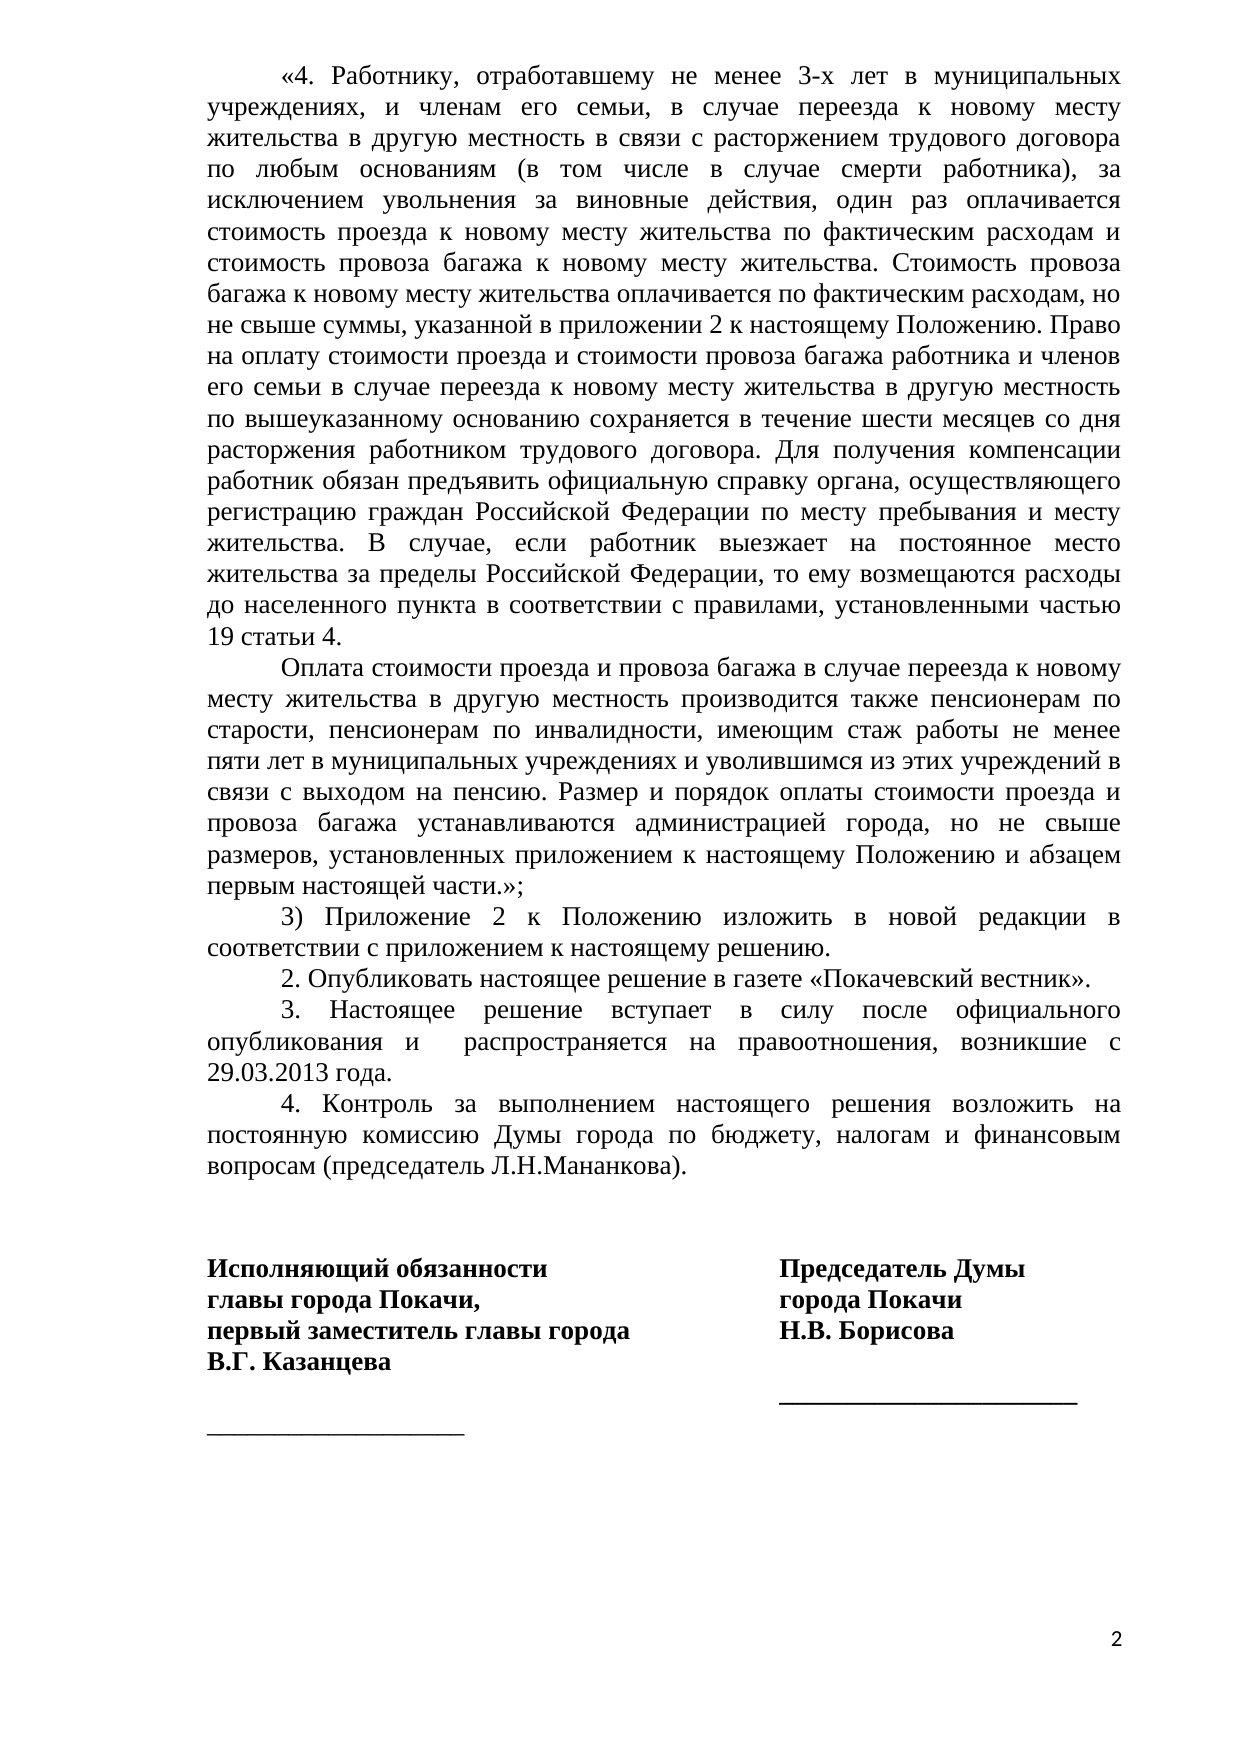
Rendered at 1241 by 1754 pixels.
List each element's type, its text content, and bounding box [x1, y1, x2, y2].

table_header Председатель Думы города Покачи Н.В. Борисова ______________________ [768, 1252, 1133, 1439]
text «4. Работнику, отработавшему не менее 3-х лет в муниципальных учреждениях, и членам его семьи, в случае переезда к новому месту жительства в другую местность в связи с расторжением трудового договора по любым основаниям (в том числе в случае смерти работника), за исключением увольнения за виновные действия, один раз оплачивается стоимость проезда к новому месту жительства по фактическим расходам и стоимость провоза багажа к новому месту жительства. Стоимость провоза багажа к новому месту жительства оплачивается по фактическим расходам, но не свыше суммы, указанной в приложении 2 к настоящему Положению. Право на оплату стоимости проезда и стоимости провоза багажа работника и членов его семьи в случае переезда к новому месту жительства в другую местность по вышеуказанному основанию сохраняется в течение шести месяцев со дня расторжения работником трудового договора. Для получения компенсации работник обязан предъявить официальную справку органа, осуществляющего регистрацию граждан Российской Федерации по месту пребывания и месту жительства. В случае, если работник выезжает на постоянное место жительства за пределы Российской Федерации, то ему возмещаются расходы до населенного пункта в соответствии с правилами, установленными частью 19 статьи 4. [207, 59, 1122, 651]
list 3. Настоящее решение вступает в силу после официального опубликования и распространяется на правоотношения, возникшие с 29.03.2013 года. [207, 993, 1122, 1087]
text 3) Приложение 2 к Положению изложить в новой редакции в соответствии с приложением к настоящему решению. [207, 900, 1122, 962]
text Оплата стоимости проезда и провоза багажа в случае переезда к новому месту жительства в другую местность производится также пенсионерам по старости, пенсионерам по инвалидности, имеющим стаж работы не менее пяти лет в муниципальных учреждениях и уволившимся из этих учреждений в связи с выходом на пенсию. Размер и порядок оплаты стоимости проезда и провоза багажа устанавливаются администрацией города, но не свыше размеров, установленных приложением к настоящему Положению и абзацем первым настоящей части.»; [207, 651, 1122, 900]
table_header Исполняющий обязанности главы города Покачи, первый заместитель главы города В.Г. Казанцева ___________________ [196, 1252, 768, 1439]
list 2. Опубликовать настоящее решение в газете «Покачевский вестник». [207, 962, 1122, 993]
list 4. Контроль за выполнением настоящего решения возложить на постоянную комиссию Думы города по бюджету, налогам и финансовым вопросам (председатель Л.Н.Мананкова). [207, 1087, 1122, 1180]
